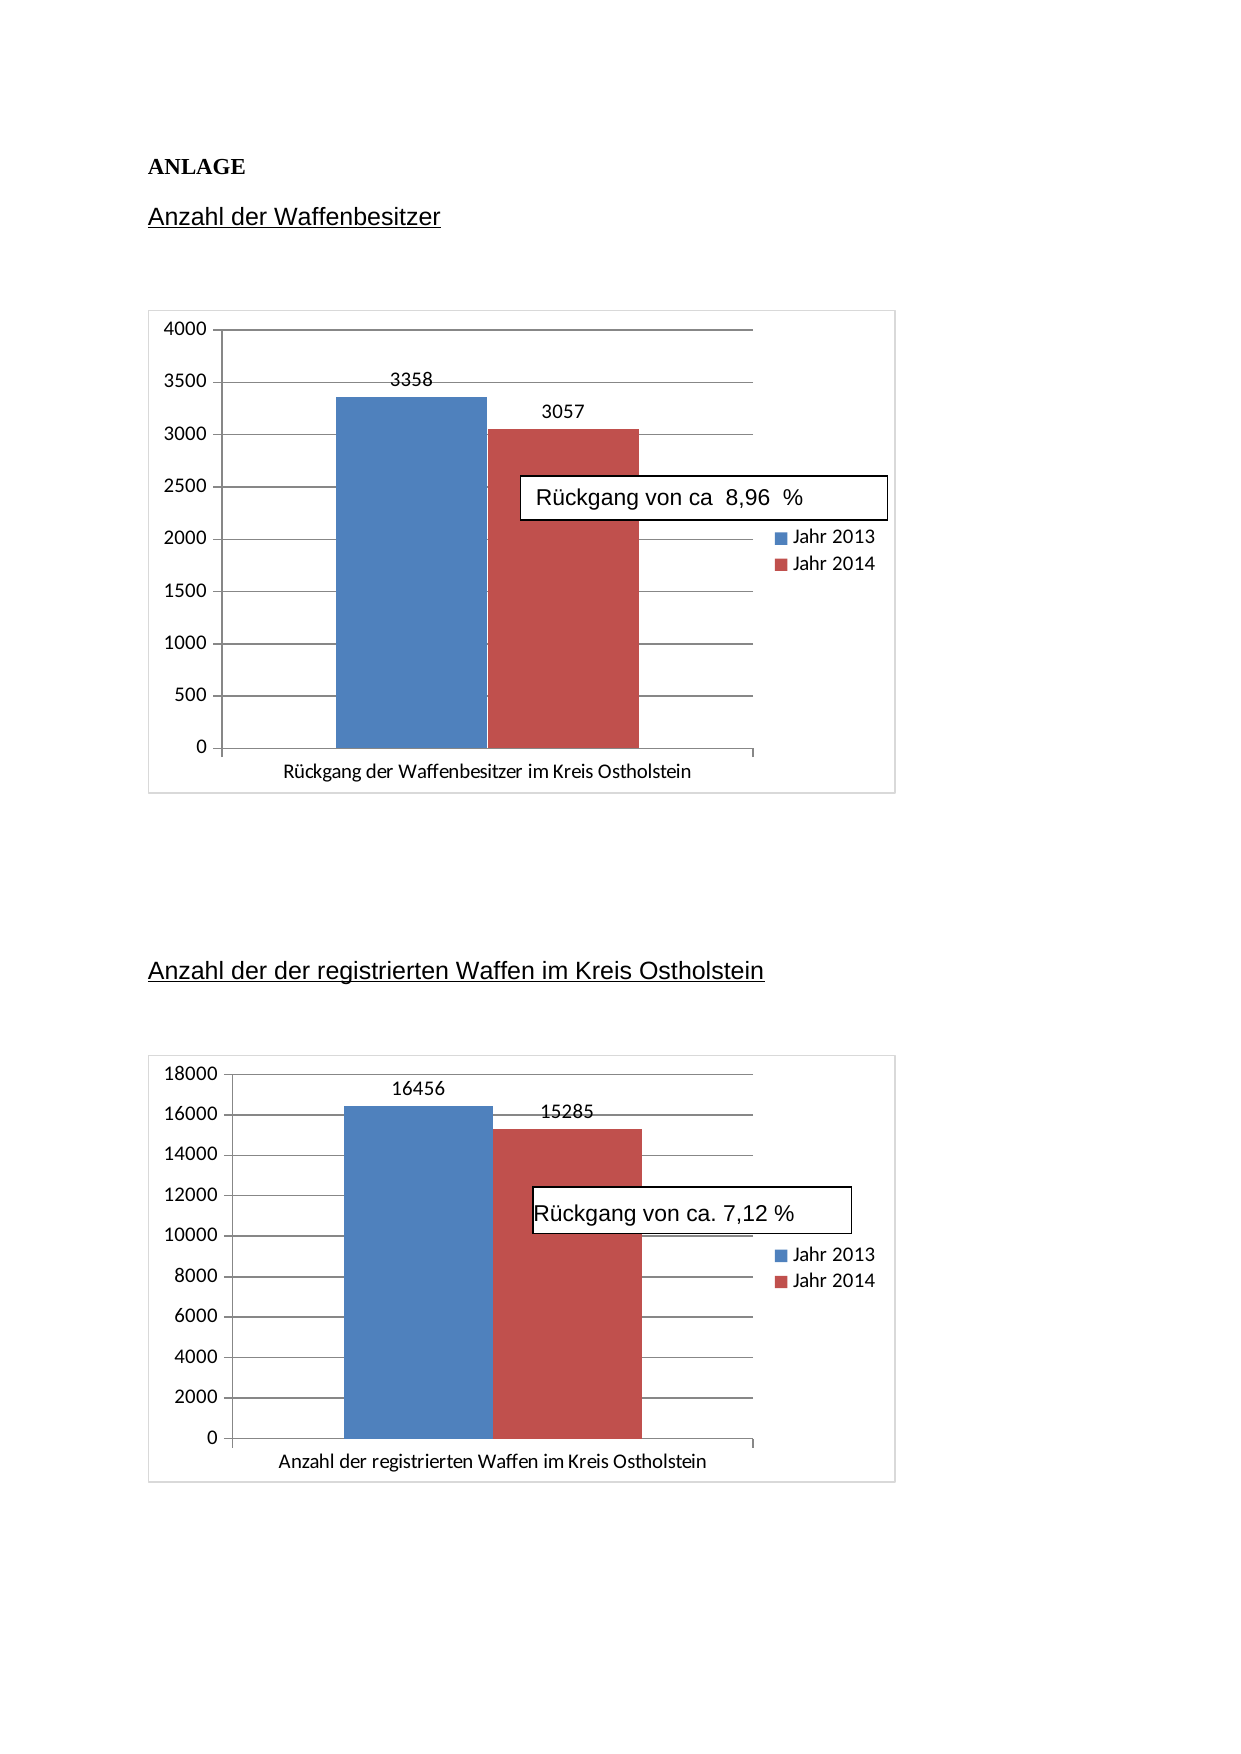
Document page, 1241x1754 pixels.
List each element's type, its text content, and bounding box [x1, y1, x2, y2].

text ANLAGE [148, 148, 1093, 181]
text Anzahl der Waffenbesitzer [148, 202, 1093, 231]
text Anzahl der der registrierten Waffen im Kreis Ostholstein [148, 956, 1093, 984]
